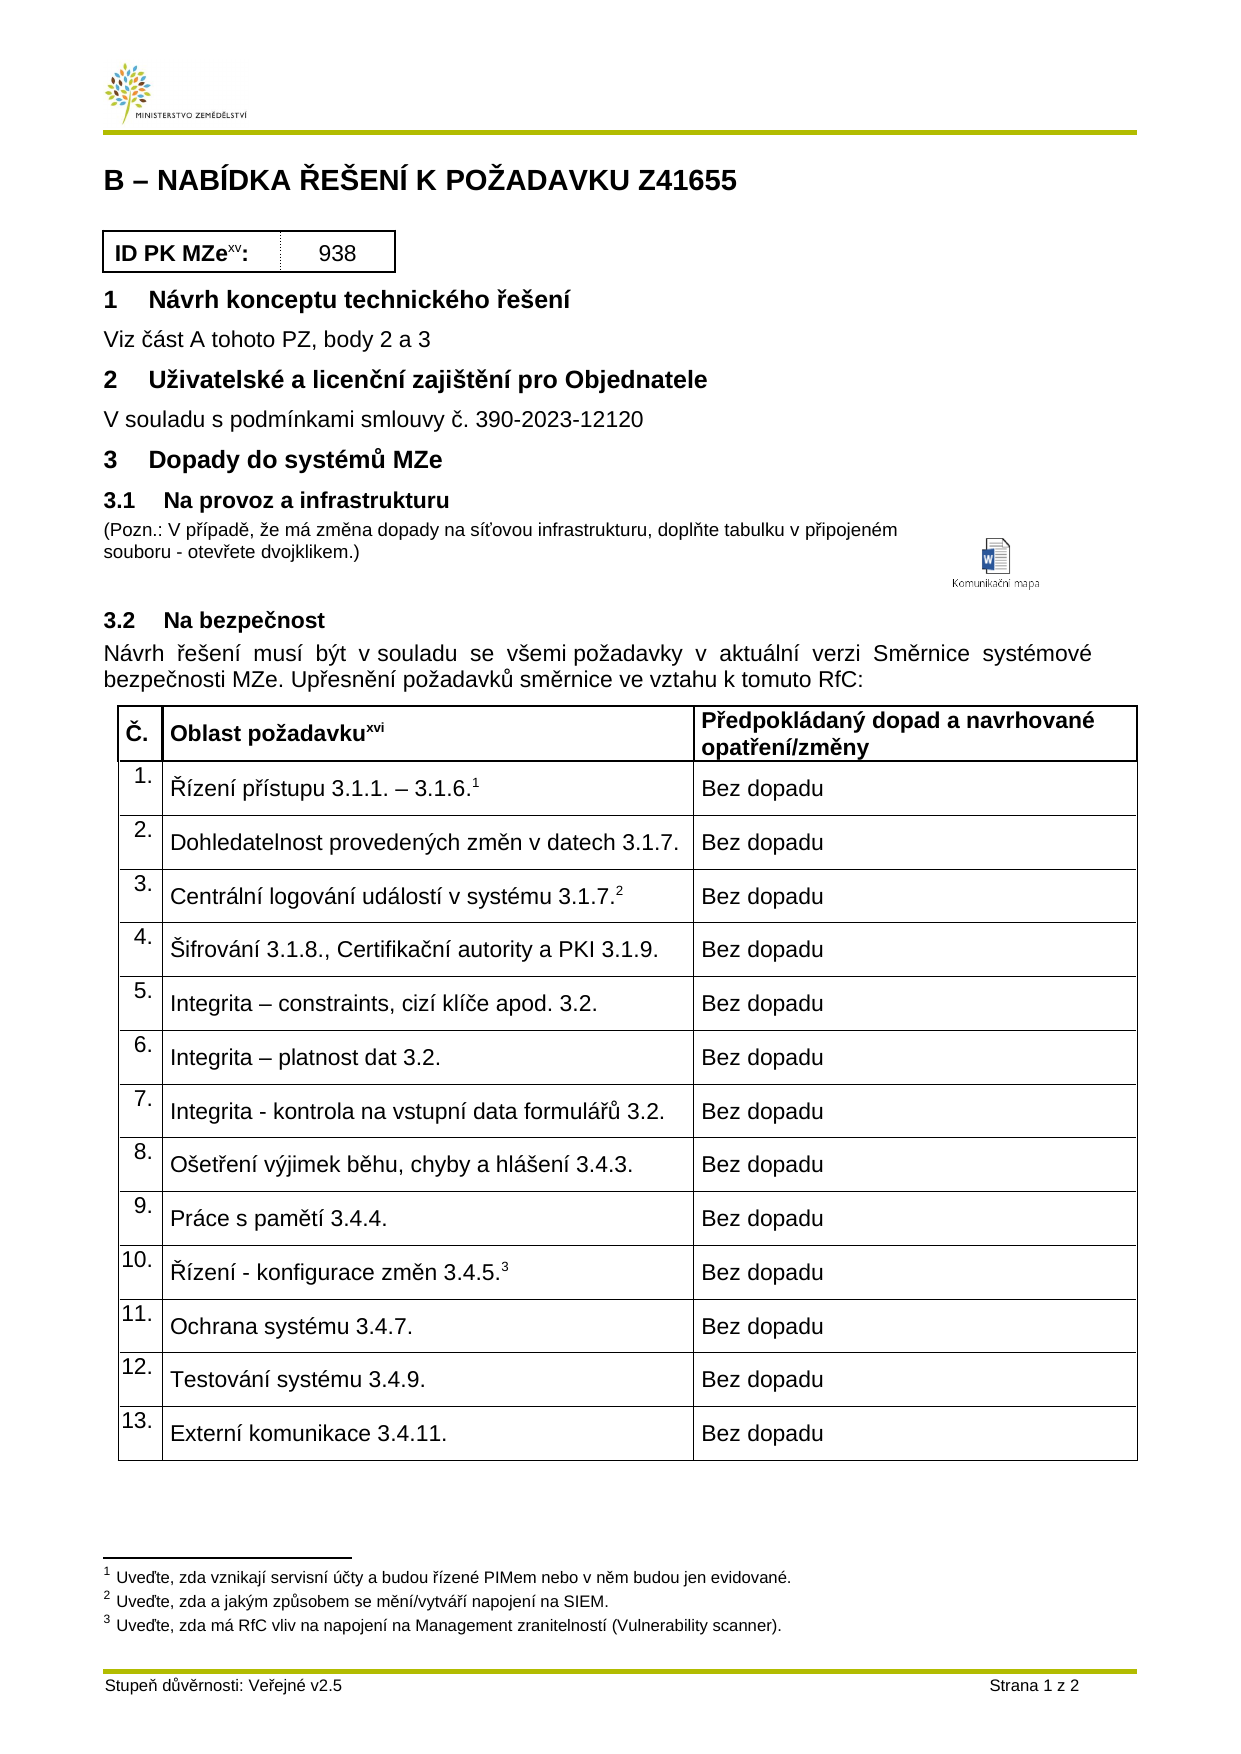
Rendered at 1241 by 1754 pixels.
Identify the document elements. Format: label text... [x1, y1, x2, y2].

table_cell Bez dopadu [694, 1137, 1137, 1191]
table_cell Práce s pamětí 3.4.4. [163, 1192, 693, 1245]
table_cell Bez dopadu [694, 1191, 1137, 1245]
table_cell Bez dopadu [694, 1299, 1137, 1352]
table_cell Centrální logování událostí v systému 3.1.7. [163, 870, 693, 922]
table_cell [119, 1300, 162, 1352]
table_header Oblast požadavku [164, 707, 693, 760]
table_cell Externí komunikace 3.4.11. [163, 1407, 693, 1460]
table_cell [119, 923, 162, 976]
text B – nabídkA řešení k požadavku Z41655 [103, 162, 1092, 196]
subtitle Na provoz a infrastrukturu [103, 487, 1092, 513]
table_cell [119, 977, 162, 1030]
picture [103, 59, 249, 128]
table_cell [119, 1192, 162, 1245]
table_cell Řízení - konfigurace změn 3.4.5. [163, 1246, 693, 1298]
text (Pozn.: V případě, že má změna dopady na síťovou infrastrukturu, doplňte tabulku v připojeném souboru - otevřete dvojklikem.) [103, 519, 1092, 562]
table_cell Bez dopadu [694, 815, 1137, 868]
subtitle Návrh konceptu technického řešení [103, 285, 1092, 314]
table_cell [119, 1031, 162, 1083]
table_cell Bez dopadu [694, 1030, 1137, 1083]
table_cell Ochrana systému 3.4.7. [163, 1300, 693, 1352]
table_cell [119, 761, 162, 815]
table_cell Integrita – constraints, cizí klíče apod. 3.2. [163, 977, 693, 1030]
table_cell [119, 816, 162, 868]
table_cell Ošetření výjimek běhu, chyby a hlášení 3.4.3. [163, 1138, 693, 1191]
table_cell [119, 1246, 162, 1298]
table_cell Dohledatelnost provedených změn v datech 3.1.7. [163, 816, 693, 868]
table_cell [119, 1353, 162, 1406]
table_cell [119, 1407, 162, 1460]
table_cell [119, 1138, 162, 1191]
table_cell Bez dopadu [694, 1245, 1137, 1298]
table_header ID PK MZe: [104, 232, 280, 271]
table_header Č. [119, 707, 161, 760]
table_header Předpokládaný dopad a navrhované opatření/změny [695, 707, 1136, 760]
table_cell Bez dopadu [694, 1084, 1137, 1137]
subtitle Na bezpečnost [103, 607, 1092, 634]
subtitle Viz část A tohoto PZ, body 2 a 3 [103, 326, 1092, 353]
table_cell Řízení přístupu 3.1.1. – 3.1.6. [163, 762, 693, 815]
table_cell [119, 1085, 162, 1137]
table_cell Bez dopadu [694, 869, 1137, 922]
text Návrh řešení musí být v souladu se všemi požadavky v aktuální verzi Směrnice systémové bezpečnosti MZe. Upřesnění požadavků směrnice ve vztahu k tomuto RfC: [103, 640, 1092, 693]
subtitle Uživatelské a licenční zajištění pro Objednatele [103, 365, 1092, 394]
subtitle V souladu s podmínkami smlouvy č. 390-2023-12120 [103, 406, 1092, 433]
table_cell Testování systému 3.4.9. [163, 1353, 693, 1406]
table_cell Bez dopadu [694, 922, 1137, 976]
subtitle Dopady do systémů MZe [103, 445, 1092, 474]
table_cell Integrita - kontrola na vstupní data formulářů 3.2. [163, 1085, 693, 1137]
table_cell Bez dopadu [694, 976, 1137, 1030]
table_cell [119, 870, 162, 922]
table_cell Bez dopadu [694, 762, 1137, 815]
table_cell Integrita – platnost dat 3.2. [163, 1031, 693, 1083]
table_header 938 [280, 232, 394, 271]
table_cell Bez dopadu [694, 1352, 1137, 1406]
table_cell Šifrování 3.1.8., Certifikační autority a PKI 3.1.9. [163, 923, 693, 976]
table_cell Bez dopadu [694, 1406, 1137, 1460]
